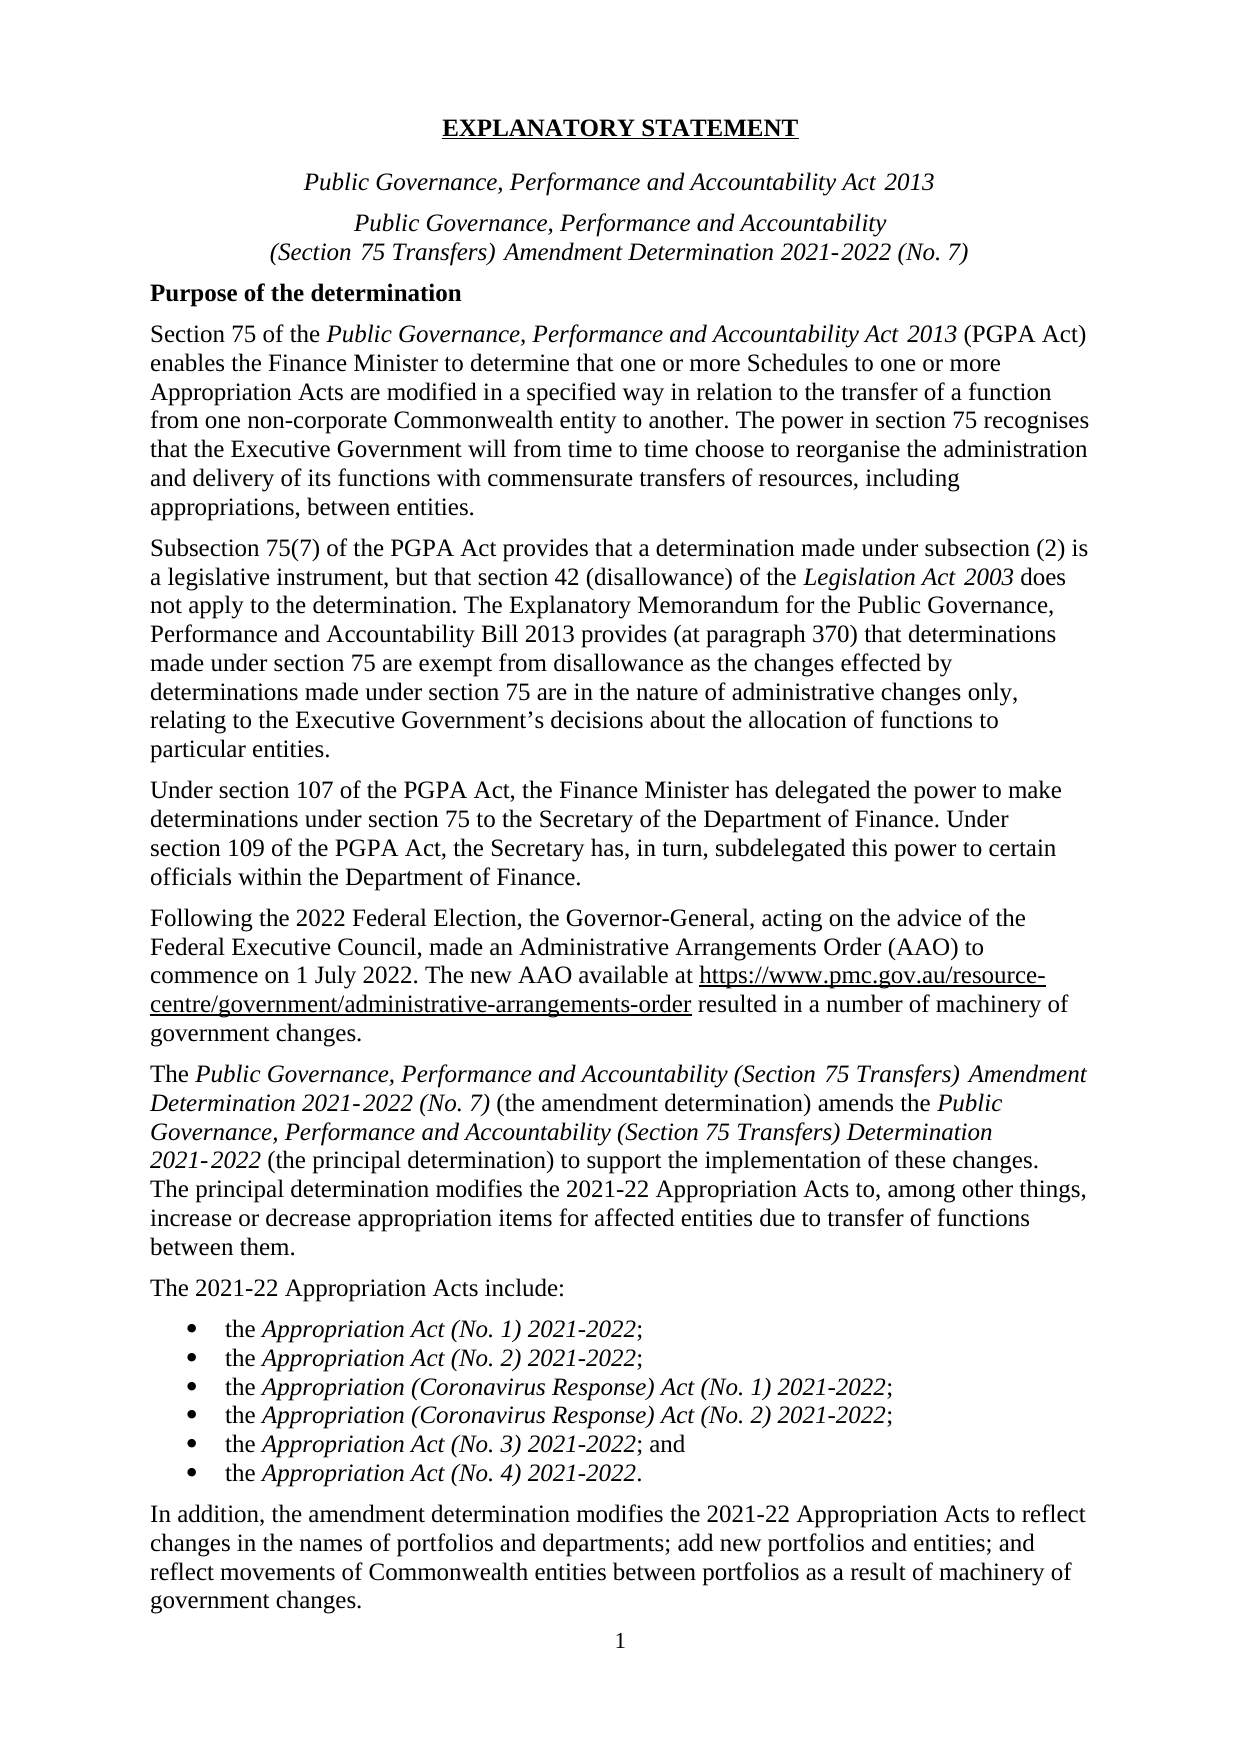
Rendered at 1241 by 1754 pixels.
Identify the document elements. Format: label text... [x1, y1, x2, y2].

text Following the 2022 Federal Election, the Governor-General, acting on the advice of the Federal Executive Council, made an Administrative Arrangements Order (AAO) to commence on 1 July 2022. The new AAO available at https://www.pmc.gov.au/resource-centre/government/administrative-arrangements-order resulted in a number of machinery of government changes. [150, 903, 1090, 1047]
text Section 75 of the Public Governance, Performance and Accountability Act 2013 (PGPA Act) enables the Finance Minister to determine that one or more Schedules to one or more Appropriation Acts are modified in a specified way in relation to the transfer of a function from one non-corporate Commonwealth entity to another. The power in section 75 recognises that the Executive Government will from time to time choose to reorganise the administration and delivery of its functions with commensurate transfers of resources, including appropriations, between entities. [150, 319, 1090, 520]
subtitle Purpose of the determination [150, 278, 1090, 307]
list the Appropriation (Coronavirus Response) Act (No. 2) 2021-2022; [187, 1400, 1090, 1429]
text In addition, the amendment determination modifies the 2021-22 Appropriation Acts to reflect changes in the names of portfolios and departments; add new portfolios and entities; and reflect movements of Commonwealth entities between portfolios as a result of machinery of government changes. [150, 1499, 1090, 1614]
list the Appropriation (Coronavirus Response) Act (No. 1) 2021-2022; [187, 1372, 1090, 1400]
list the Appropriation Act (No. 2) 2021-2022; [187, 1343, 1090, 1372]
text (Section 75 Transfers) Amendment Determination 2021-2022 (No. 7) [150, 237, 1090, 265]
text The 2021-22 Appropriation Acts include: [150, 1273, 1090, 1302]
text The Public Governance, Performance and Accountability (Section 75 Transfers) Amendment Determination 2021-2022 (No. 7) (the amendment determination) amends the Public Governance, Performance and Accountability (Section 75 Transfers) Determination 2021-2022 (the principal determination) to support the implementation of these changes. The principal determination modifies the 2021-22 Appropriation Acts to, among other things, increase or decrease appropriation items for affected entities due to transfer of functions between them. [150, 1059, 1090, 1260]
text Subsection 75(7) of the PGPA Act provides that a determination made under subsection (2) is a legislative instrument, but that section 42 (disallowance) of the Legislation Act 2003 does not apply to the determination. The Explanatory Memorandum for the Public Governance, Performance and Accountability Bill 2013 provides (at paragraph 370) that determinations made under section 75 are exempt from disallowance as the changes effected by determinations made under section 75 are in the nature of administrative changes only, relating to the Executive Government’s decisions about the allocation of functions to particular entities. [150, 533, 1090, 763]
title EXPLANATORY STATEMENT [150, 113, 1090, 142]
text Under section 107 of the PGPA Act, the Finance Minister has delegated the power to make determinations under section 75 to the Secretary of the Department of Finance. Under section 109 of the PGPA Act, the Secretary has, in turn, subdelegated this power to certain officials within the Department of Finance. [150, 775, 1090, 890]
list the Appropriation Act (No. 4) 2021-2022. [187, 1458, 1090, 1487]
list the Appropriation Act (No. 3) 2021-2022; and [187, 1429, 1090, 1458]
text Public Governance, Performance and Accountability Act 2013 [150, 167, 1090, 195]
text Public Governance, Performance and Accountability [150, 208, 1090, 237]
list the Appropriation Act (No. 1) 2021-2022; [187, 1314, 1090, 1343]
